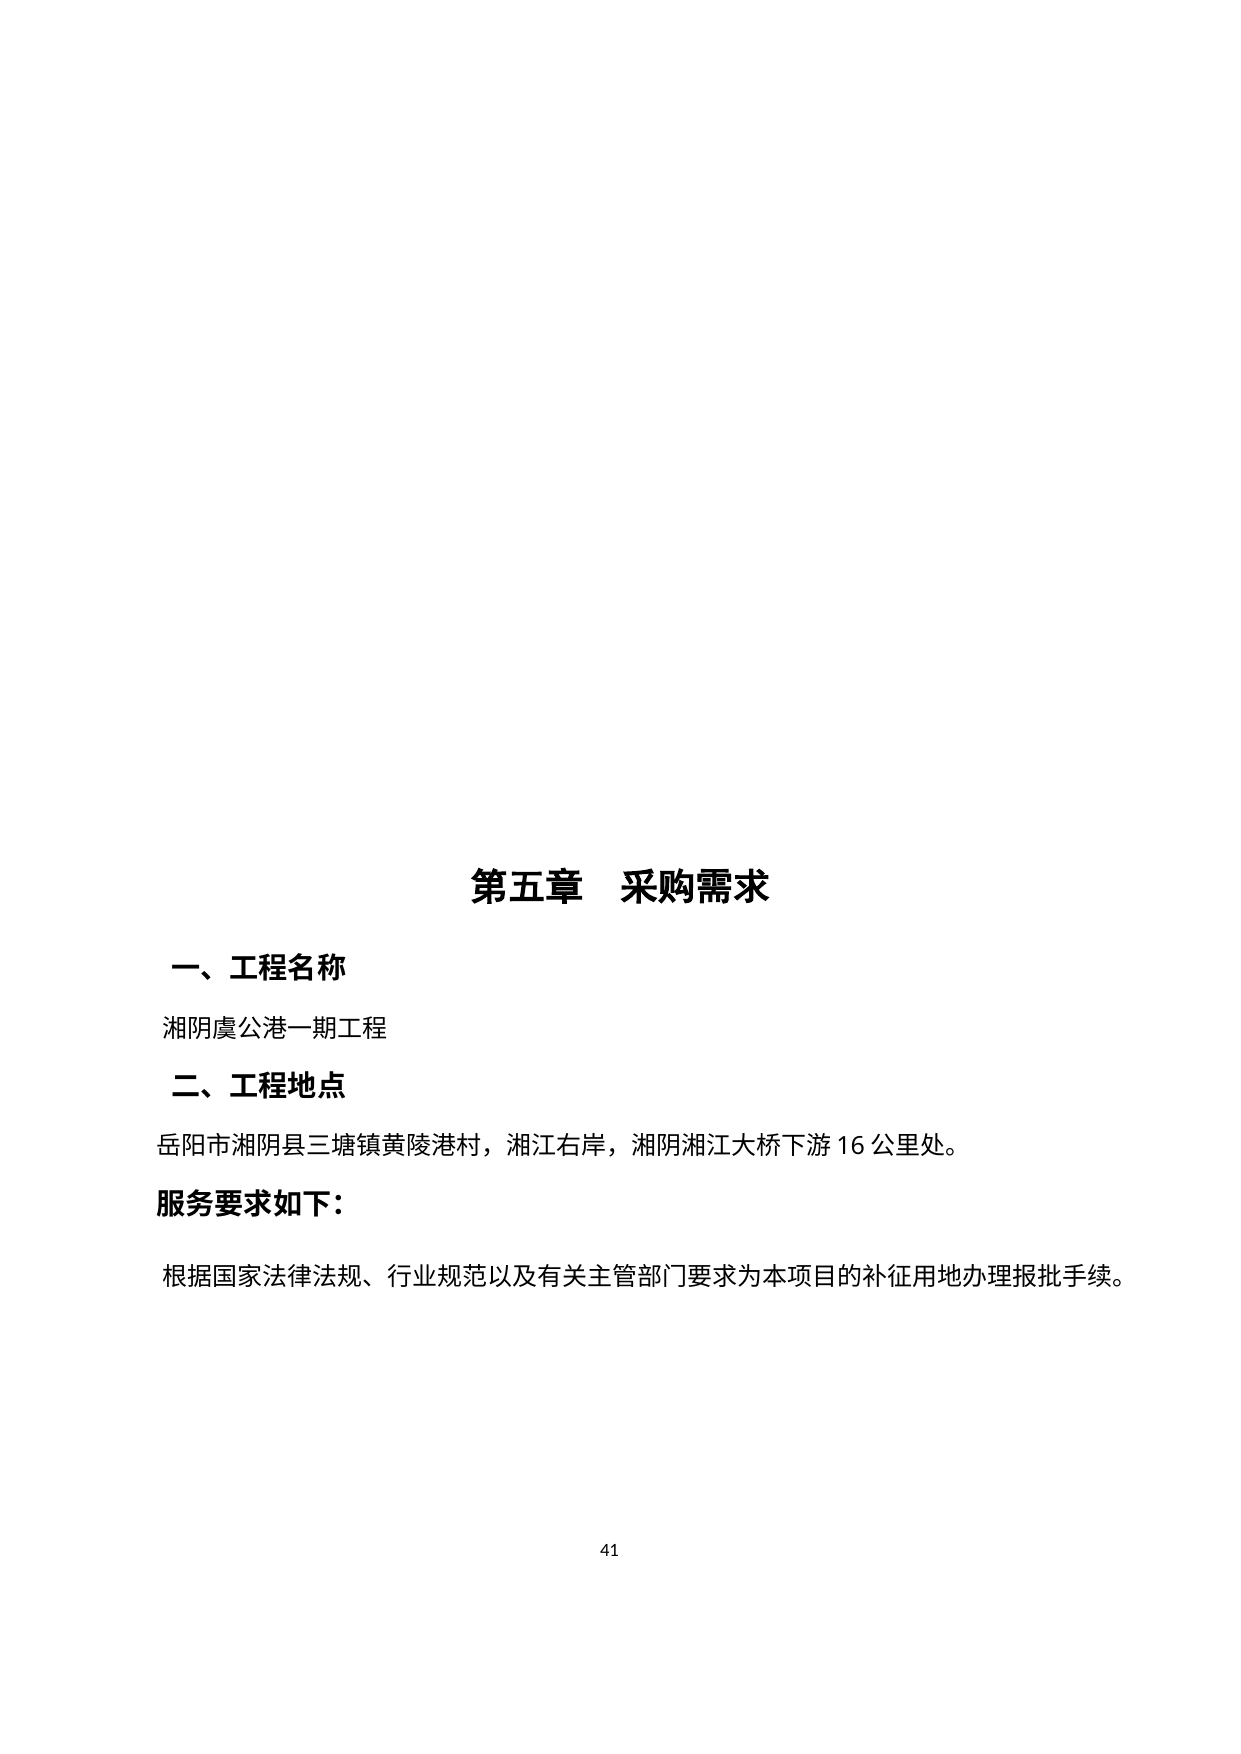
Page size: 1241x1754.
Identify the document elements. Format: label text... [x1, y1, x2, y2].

list 服务要求如下： [156, 1180, 1128, 1222]
text 第五章 采购需求 [112, 849, 1128, 912]
text 根据国家法律法规、行业规范以及有关主管部门要求为本项目的补征用地办理报批手续。 [112, 1244, 1128, 1296]
text 一、工程名称 [112, 944, 1128, 987]
text 湘阴虞公港一期工程 [112, 1008, 1128, 1044]
list 岳阳市湘阴县三塘镇黄陵港村，湘江右岸，湘阴湘江大桥下游16公里处。 [156, 1126, 1128, 1162]
text 二、工程地点 [112, 1062, 1128, 1105]
